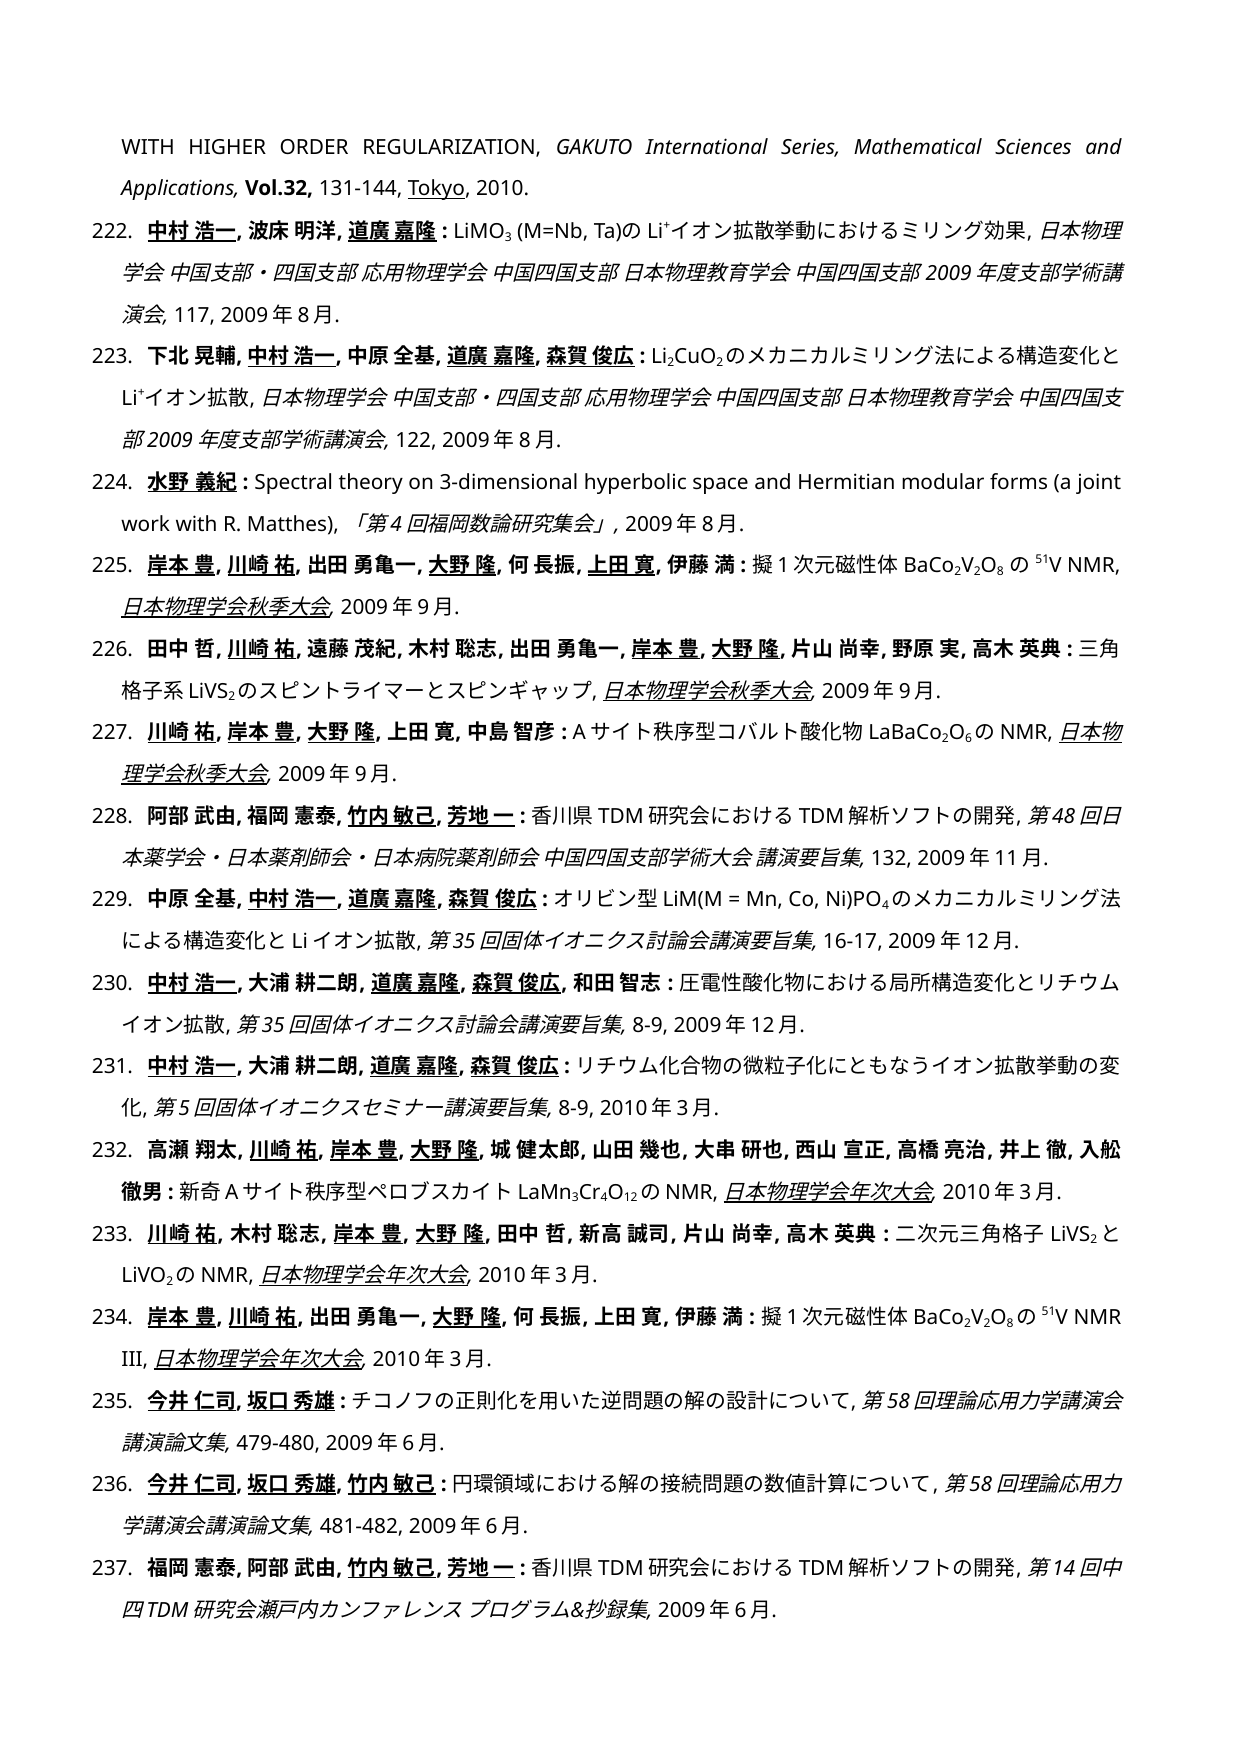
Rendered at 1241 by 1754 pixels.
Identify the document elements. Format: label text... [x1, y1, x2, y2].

list 福岡 憲泰, 阿部 武由, 竹内 敏己, 芳地 一 : 香川県TDM研究会におけるTDM解析ソフトの開発, 第14回中四TDM研究会瀬戸内カンファレンス プログラム&抄録集, 2009年6月. [92, 1545, 1122, 1629]
list 岸本 豊, 川崎 祐, 出田 勇亀一, 大野 隆, 何 長振, 上田 寛, 伊藤 満 : 擬1次元磁性体BaCo2V2O8の51V NMR III, 日本物理学会年次大会, 2010年3月. [92, 1295, 1122, 1378]
list 今井 仁司, 坂口 秀雄, 竹内 敏己 : 円環領域における解の接続問題の数値計算について, 第58回理論応用力学講演会講演論文集, 481-482, 2009年6月. [92, 1462, 1122, 1545]
list 今井 仁司, 坂口 秀雄 : チコノフの正則化を用いた逆問題の解の設計について, 第58回理論応用力学講演会講演論文集, 479-480, 2009年6月. [92, 1378, 1122, 1462]
list 中村 浩一, 大浦 耕二朗, 道廣 嘉隆, 森賀 俊広 : リチウム化合物の微粒子化にともなうイオン拡散挙動の変化, 第5回固体イオニクスセミナー講演要旨集, 8-9, 2010年3月. [92, 1044, 1122, 1128]
list 水野 義紀 : Spectral theory on 3-dimensional hyperbolic space and Hermitian modular forms (a joint work with R. Matthes), 「第4回福岡数論研究集会」, 2009年8月. [92, 459, 1122, 543]
list 阿部 武由, 福岡 憲泰, 竹内 敏己, 芳地 一 : 香川県TDM研究会におけるTDM解析ソフトの開発, 第48回日本薬学会・日本薬剤師会・日本病院薬剤師会 中国四国支部学術大会 講演要旨集, 132, 2009年11月. [92, 793, 1122, 877]
list 川崎 祐, 岸本 豊, 大野 隆, 上田 寛, 中島 智彦 : Aサイト秩序型コバルト酸化物LaBaCo2O6のNMR, 日本物理学会秋季大会, 2009年9月. [92, 710, 1122, 793]
list 中村 浩一, 大浦 耕二朗, 道廣 嘉隆, 森賀 俊広, 和田 智志 : 圧電性酸化物における局所構造変化とリチウムイオン拡散, 第35回固体イオニクス討論会講演要旨集, 8-9, 2009年12月. [92, 961, 1122, 1044]
list 川崎 祐, 木村 聡志, 岸本 豊, 大野 隆, 田中 哲, 新高 誠司, 片山 尚幸, 高木 英典 : 二次元三角格子LiVS2とLiVO2のNMR, 日本物理学会年次大会, 2010年3月. [92, 1211, 1122, 1295]
list 田中 哲, 川崎 祐, 遠藤 茂紀, 木村 聡志, 出田 勇亀一, 岸本 豊, 大野 隆, 片山 尚幸, 野原 実, 高木 英典 : 三角格子系LiVS2のスピントライマーとスピンギャップ, 日本物理学会秋季大会, 2009年9月. [92, 626, 1122, 710]
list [92, 125, 1122, 209]
list 中村 浩一, 波床 明洋, 道廣 嘉隆 : LiMO3 (M=Nb, Ta)のLi+イオン拡散挙動におけるミリング効果, 日本物理学会 中国支部・四国支部 応用物理学会 中国四国支部 日本物理教育学会 中国四国支部 2009年度支部学術講演会, 117, 2009年8月. [92, 209, 1122, 334]
list 高瀬 翔太, 川崎 祐, 岸本 豊, 大野 隆, 城 健太郎, 山田 幾也, 大串 研也, 西山 宣正, 高橋 亮治, 井上 徹, 入舩 徹男 : 新奇Aサイト秩序型ペロブスカイトLaMn3Cr4O12のNMR, 日本物理学会年次大会, 2010年3月. [92, 1128, 1122, 1211]
list 岸本 豊, 川崎 祐, 出田 勇亀一, 大野 隆, 何 長振, 上田 寛, 伊藤 満 : 擬1次元磁性体 BaCo2V2O8 の 51V NMR, 日本物理学会秋季大会, 2009年9月. [92, 543, 1122, 626]
list 下北 晃輔, 中村 浩一, 中原 全基, 道廣 嘉隆, 森賀 俊広 : Li2CuO2のメカニカルミリング法による構造変化とLi+イオン拡散, 日本物理学会 中国支部・四国支部 応用物理学会 中国四国支部 日本物理教育学会 中国四国支部 2009年度支部学術講演会, 122, 2009年8月. [92, 334, 1122, 459]
list 中原 全基, 中村 浩一, 道廣 嘉隆, 森賀 俊広 : オリビン型LiM(M = Mn, Co, Ni)PO4のメカニカルミリング法による構造変化とLiイオン拡散, 第35回固体イオニクス討論会講演要旨集, 16-17, 2009年12月. [92, 877, 1122, 961]
